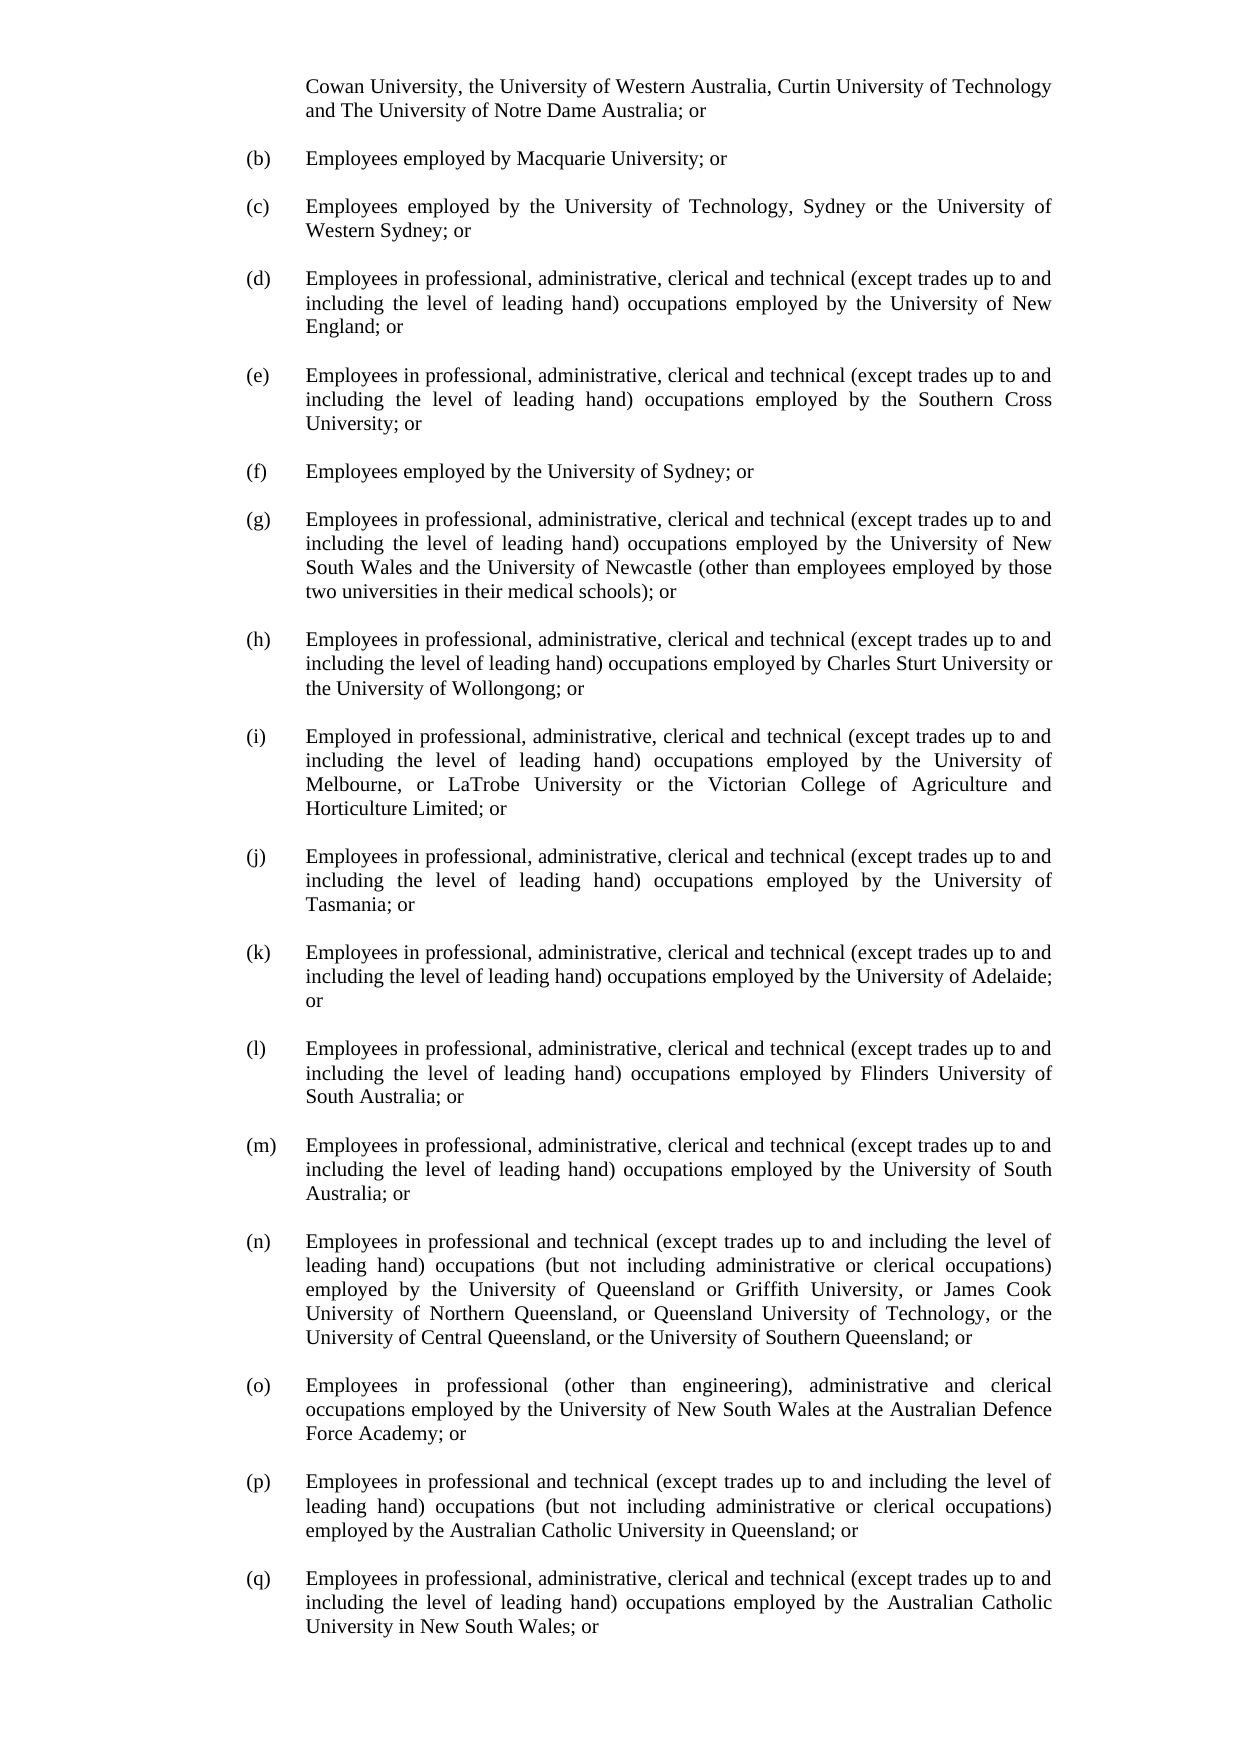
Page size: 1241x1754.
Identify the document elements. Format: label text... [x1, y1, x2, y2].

text (b) Employees employed by Macquarie University; or [187, 146, 1053, 170]
text (o) Employees in professional (other than engineering), administrative and clerical occupations employed by the University of New South Wales at the Australian Defence Force Academy; or [187, 1373, 1053, 1445]
text (k) Employees in professional, administrative, clerical and technical (except trades up to and including the level of leading hand) occupations employed by the University of Adelaide; or [187, 940, 1053, 1012]
text (i) Employed in professional, administrative, clerical and technical (except trades up to and including the level of leading hand) occupations employed by the University of Melbourne, or LaTrobe University or the Victorian College of Agriculture and Horticulture Limited; or [187, 723, 1053, 820]
text (m) Employees in professional, administrative, clerical and technical (except trades up to and including the level of leading hand) occupations employed by the University of South Australia; or [187, 1133, 1053, 1205]
text (n) Employees in professional and technical (except trades up to and including the level of leading hand) occupations (but not including administrative or clerical occupations) employed by the University of Queensland or Griffith University, or James Cook University of Northern Queensland, or Queensland University of Technology, or the University of Central Queensland, or the University of Southern Queensland; or [187, 1229, 1053, 1349]
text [187, 74, 1053, 122]
text (j) Employees in professional, administrative, clerical and technical (except trades up to and including the level of leading hand) occupations employed by the University of Tasmania; or [187, 844, 1053, 916]
text (g) Employees in professional, administrative, clerical and technical (except trades up to and including the level of leading hand) occupations employed by the University of New South Wales and the University of Newcastle (other than employees employed by those two universities in their medical schools); or [187, 507, 1053, 603]
text (f) Employees employed by the University of Sydney; or [187, 459, 1053, 483]
text (d) Employees in professional, administrative, clerical and technical (except trades up to and including the level of leading hand) occupations employed by the University of New England; or [187, 266, 1053, 338]
text (e) Employees in professional, administrative, clerical and technical (except trades up to and including the level of leading hand) occupations employed by the Southern Cross University; or [187, 363, 1053, 435]
text (c) Employees employed by the University of Technology, Sydney or the University of Western Sydney; or [187, 194, 1053, 242]
text (l) Employees in professional, administrative, clerical and technical (except trades up to and including the level of leading hand) occupations employed by Flinders University of South Australia; or [187, 1036, 1053, 1108]
text (h) Employees in professional, administrative, clerical and technical (except trades up to and including the level of leading hand) occupations employed by Charles Sturt University or the University of Wollongong; or [187, 627, 1053, 699]
text (p) Employees in professional and technical (except trades up to and including the level of leading hand) occupations (but not including administrative or clerical occupations) employed by the Australian Catholic University in Queensland; or [187, 1469, 1053, 1542]
text (q) Employees in professional, administrative, clerical and technical (except trades up to and including the level of leading hand) occupations employed by the Australian Catholic University in New South Wales; or [187, 1566, 1053, 1638]
